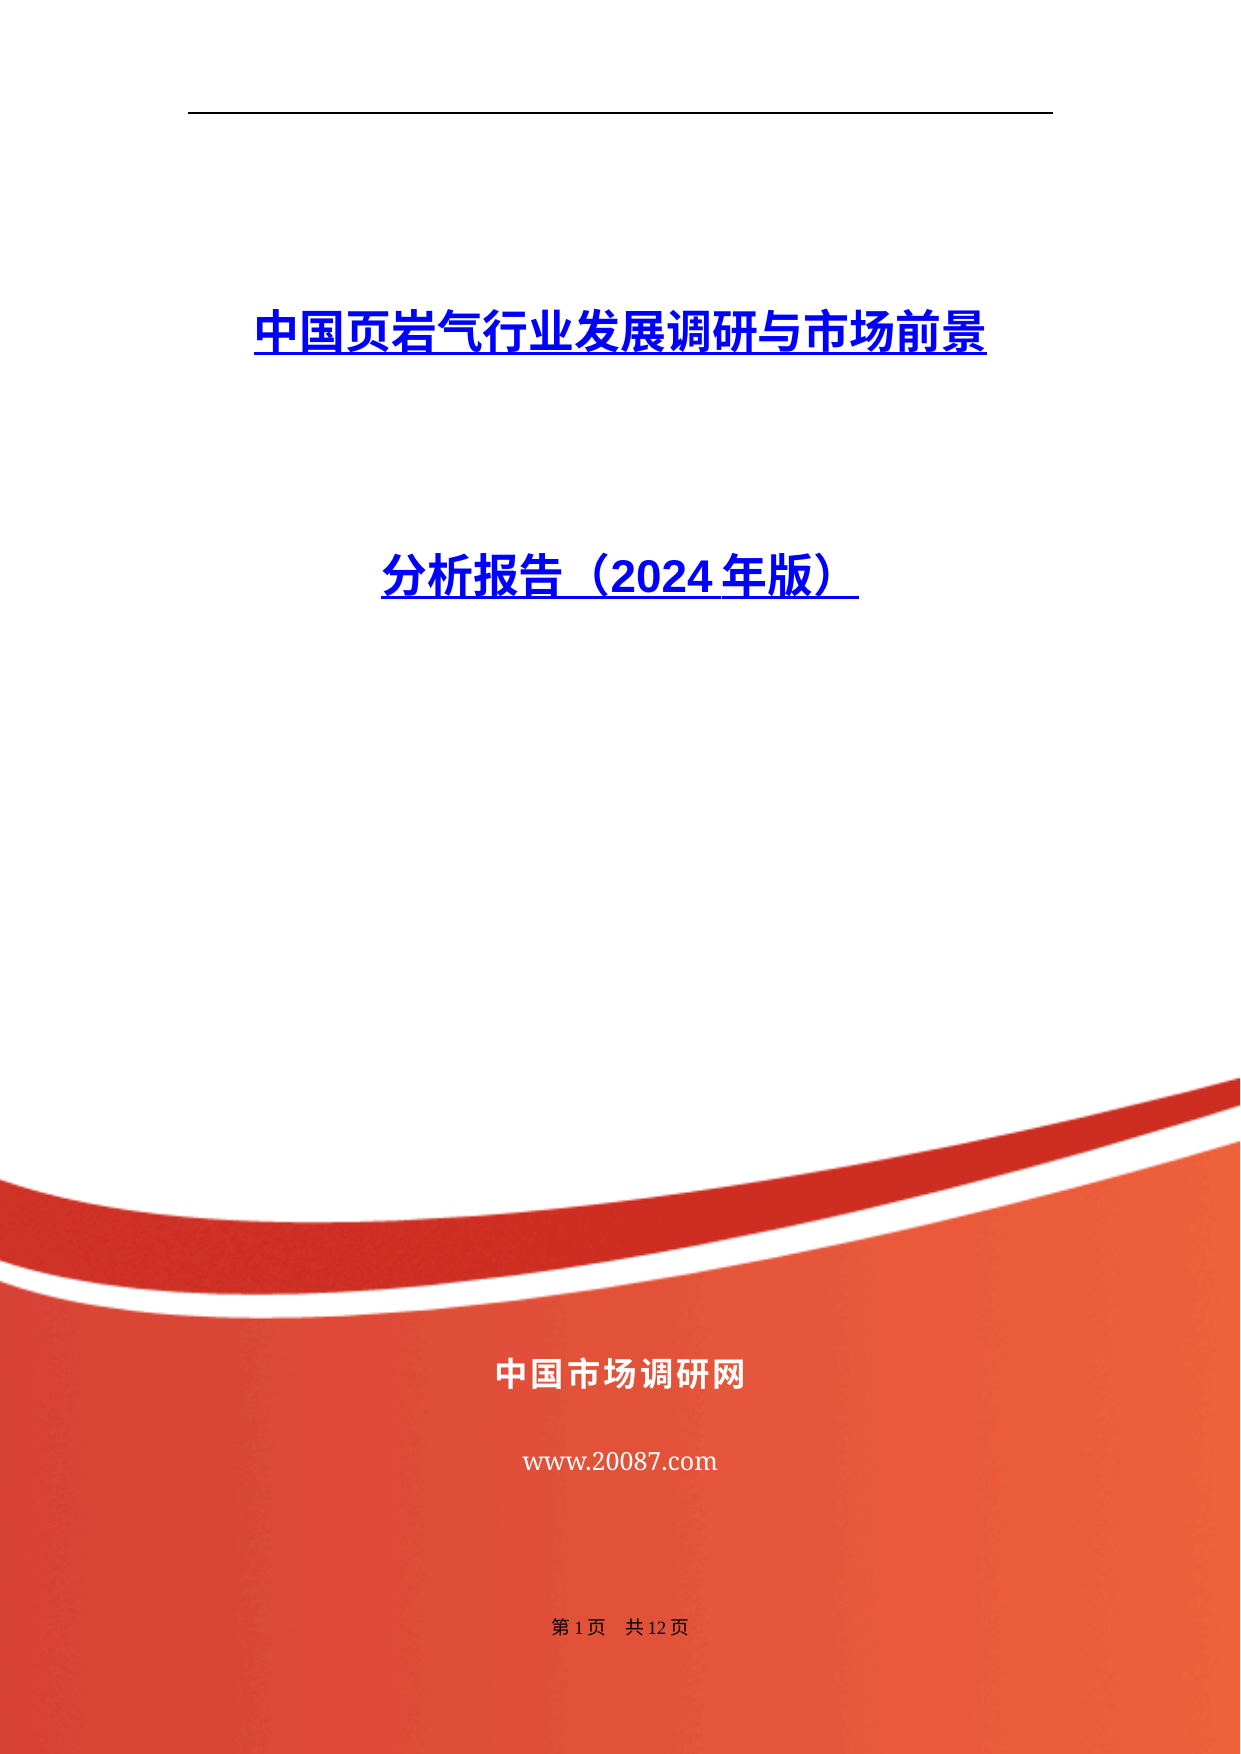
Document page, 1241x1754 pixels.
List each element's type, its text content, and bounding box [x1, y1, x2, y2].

picture [0, 1006, 1241, 1754]
text www.20087.com [187, 1428, 1053, 1493]
subtitle 中国市场调研网 [187, 1339, 1053, 1404]
table_header 中国页岩气行业发展调研与市场前景分析报告（2024年版） [188, 207, 1053, 773]
